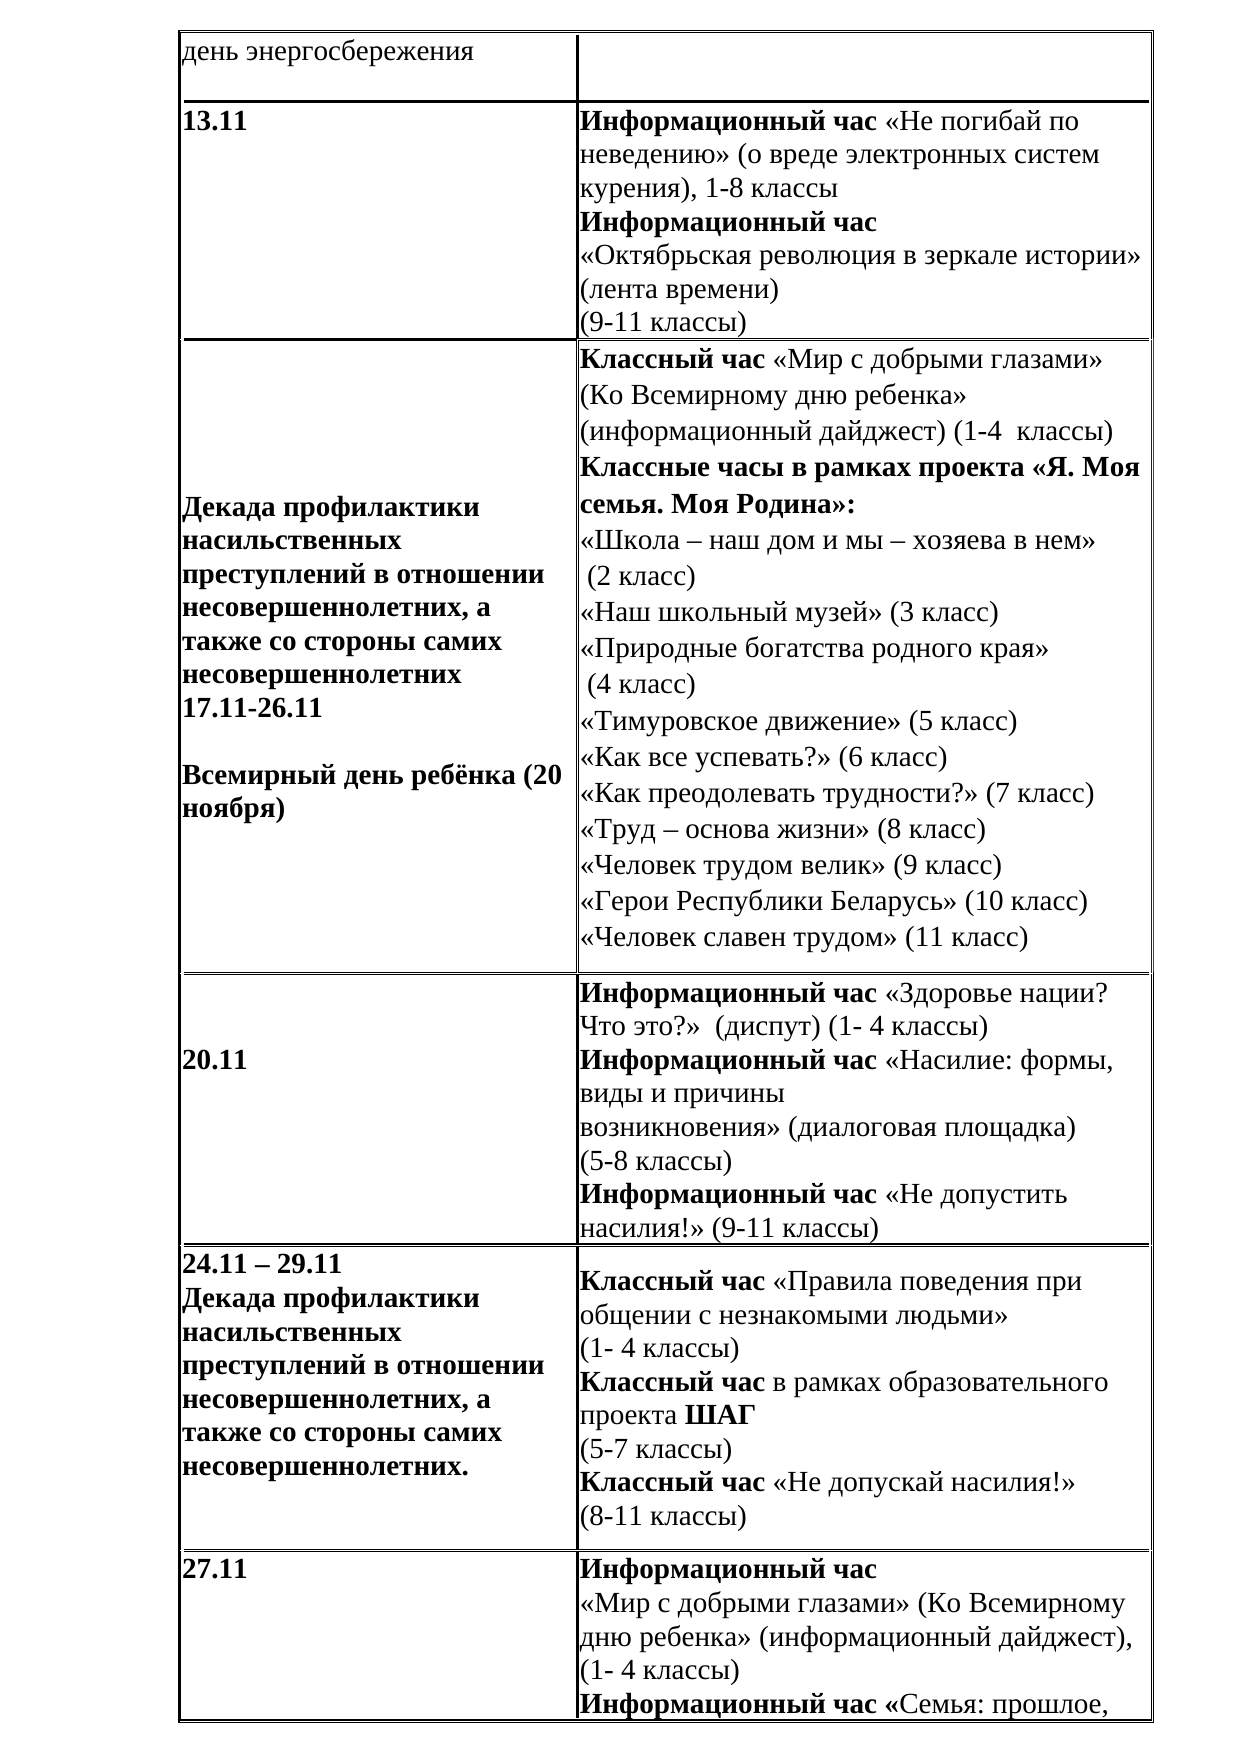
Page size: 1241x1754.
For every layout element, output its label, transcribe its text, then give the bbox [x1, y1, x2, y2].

table_cell 20.11 [180, 972, 577, 1243]
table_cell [577, 33, 1151, 100]
table_cell 13.11 [181, 100, 576, 338]
table_cell Классный час «Мир с добрыми глазами» (Ко Всемирному дню ребенка» (информационный дайджест) (1-4 классы) Классные часы в рамках проекта «Я. Моя семья. Моя Родина»: «Школа – наш дом и мы – хозяева в нем» (2 класс) «Наш школьный музей» (3 класс) «Природные богатства родного края» (4 класс) «Тимуровское движение» (5 класс) «Как все успевать?» (6 класс) «Как преодолевать трудности?» (7 класс) «Труд – основа жизни» (8 класс) «Человек трудом велик» (9 класс) «Герои Республики Беларусь» (10 класс) «Человек славен трудом» (11 класс) [579, 338, 1151, 972]
table_cell Информационный час «Не погибай по неведению» (о вреде электронных систем курения), 1-8 классы Информационный час «Октябрьская революция в зеркале истории» (лента времени) (9-11 классы) [579, 100, 1151, 338]
table_cell Декада профилактики насильственных преступлений в отношении несовершеннолетних, а также со стороны самих несовершеннолетних 17.11-26.11 Всемирный день ребёнка (20 ноября) [180, 338, 576, 972]
table_cell 27.11 [181, 1549, 577, 1719]
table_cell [577, 1549, 1151, 1719]
table_cell 24.11 – 29.11 Декада профилактики насильственных преступлений в отношении несовершеннолетних, а также со стороны самих несовершеннолетних. [181, 1243, 576, 1548]
table_cell Классный час «Правила поведения при общении с незнакомыми людьми» (1- 4 классы) Классный час в рамках образовательного проекта ШАГ (5-7 классы) Классный час «Не допускай насилия!» (8-11 классы) [579, 1243, 1151, 1548]
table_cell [181, 33, 577, 100]
table_cell Информационный час «Здоровье нации? Что это?» (диспут) (1- 4 классы) Информационный час «Насилие: формы, виды и причины возникновения» (диалоговая площадка) (5-8 классы) Информационный час «Не допустить насилия!» (9-11 классы) [577, 972, 1152, 1243]
